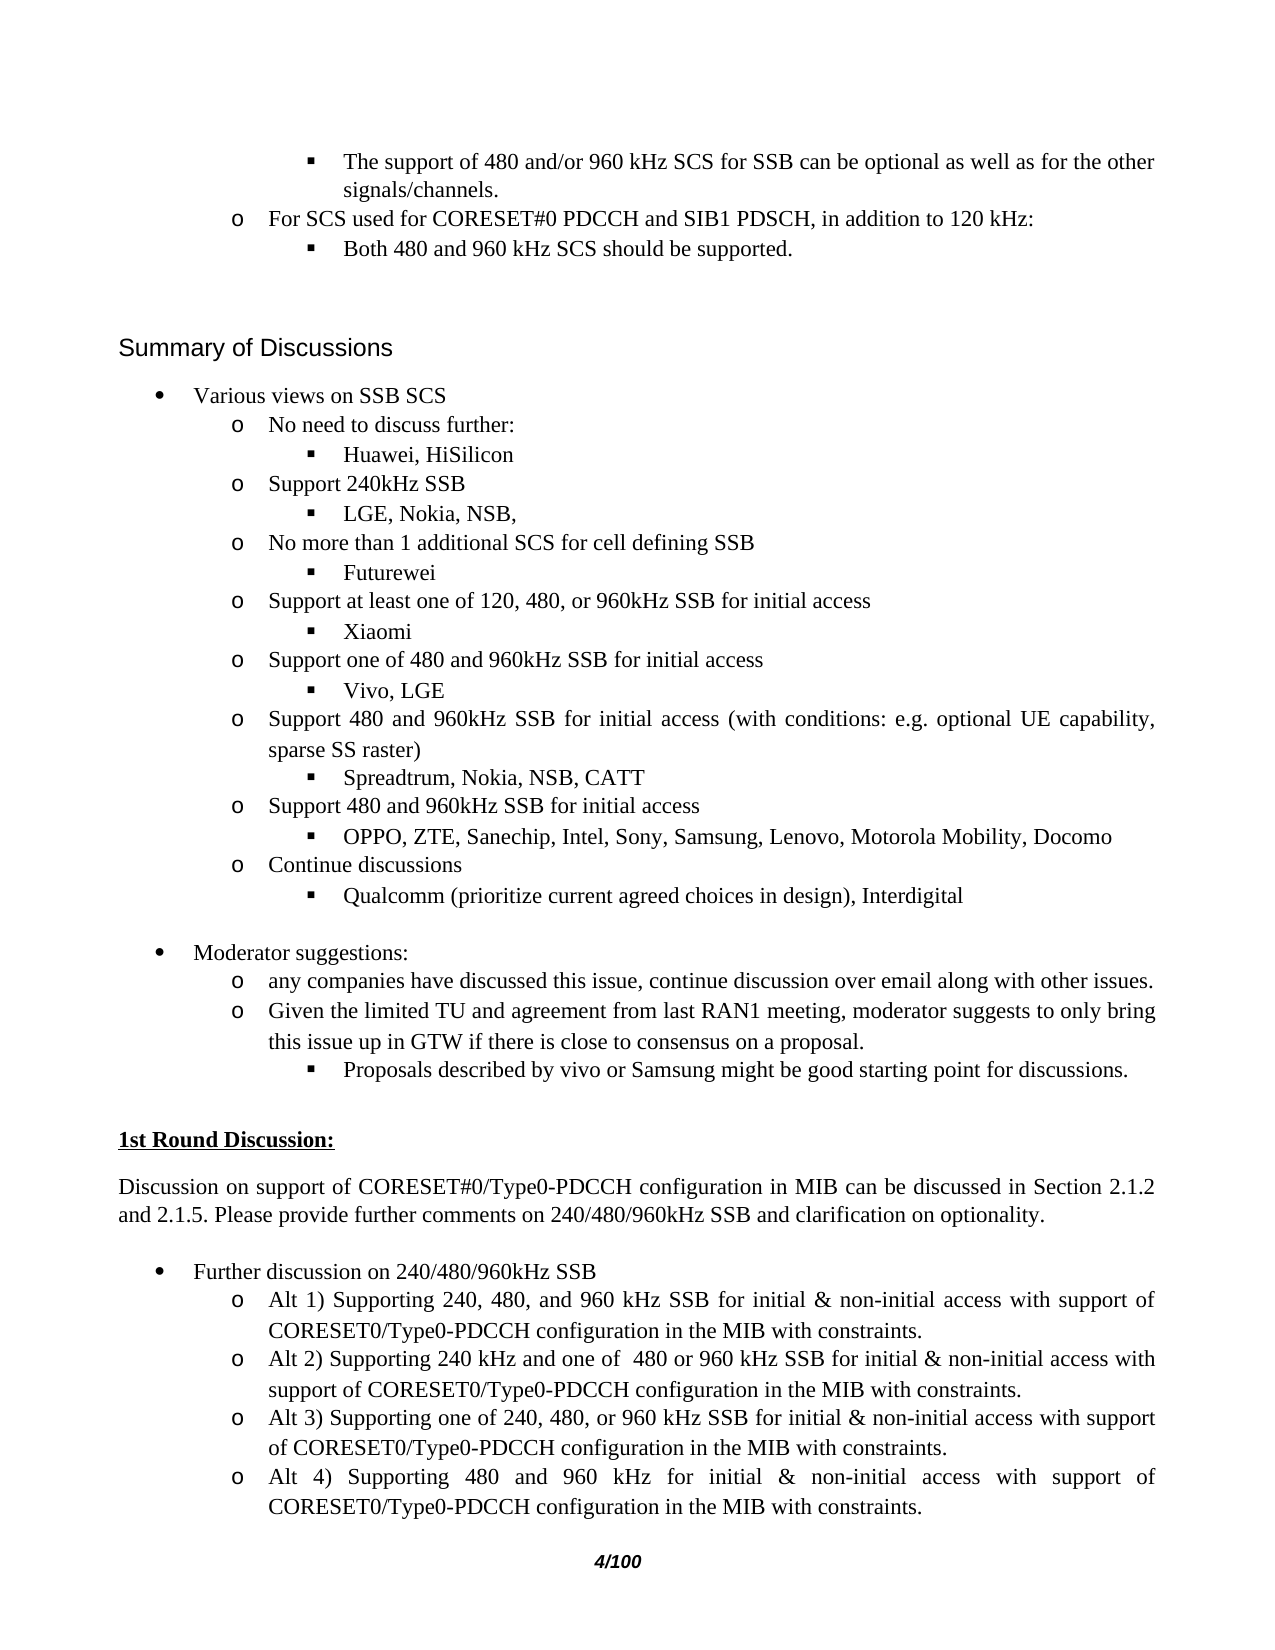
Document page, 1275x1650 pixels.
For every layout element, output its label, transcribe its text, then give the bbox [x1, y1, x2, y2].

list Support 480 and 960kHz SSB for initial access (with conditions: e.g. optional UE capability, sparse SS raster) [231, 705, 1157, 762]
list Alt 1) Supporting 240, 480, and 960 kHz SSB for initial & non-initial access with support of CORESET0/Type0-PDCCH configuration in the MIB with constraints. [231, 1287, 1157, 1343]
subtitle Summary of Discussions [118, 333, 1157, 362]
list For SCS used for CORESET#0 PDCCH and SIB1 PDSCH, in addition to 120 kHz: [231, 204, 1157, 233]
list any companies have discussed this issue, continue discussion over email along with other issues. [231, 967, 1157, 995]
list LGE, Nokia, NSB, [306, 500, 1157, 527]
list Various views on SSB SCS [156, 383, 1157, 409]
list Given the limited TU and agreement from last RAN1 meeting, moderator suggests to only bring this issue up in GTW if there is close to consensus on a proposal. [231, 997, 1157, 1054]
list Support 480 and 960kHz SSB for initial access [231, 792, 1157, 821]
list Spreadtrum, Nokia, NSB, CATT [306, 764, 1157, 790]
list Continue discussions [231, 851, 1157, 879]
list Support 240kHz SSB [231, 470, 1157, 498]
list Both 480 and 960 kHz SCS should be supported. [306, 235, 1157, 261]
list Support one of 480 and 960kHz SSB for initial access [231, 646, 1157, 675]
list Xiaomi [306, 618, 1157, 644]
list Further discussion on 240/480/960kHz SSB [156, 1258, 1157, 1284]
list Alt 3) Supporting one of 240, 480, or 960 kHz SSB for initial & non-initial access with support of CORESET0/Type0-PDCCH configuration in the MIB with constraints. [231, 1404, 1157, 1461]
list Support at least one of 120, 480, or 960kHz SSB for initial access [231, 588, 1157, 616]
list The support of 480 and/or 960 kHz SCS for SSB can be optional as well as for the other signals/channels. [306, 148, 1157, 202]
list Futurewei [306, 559, 1157, 586]
list Huawei, HiSilicon [306, 441, 1157, 468]
subtitle 1st Round Discussion: [118, 1126, 1157, 1152]
list Alt 2) Supporting 240 kHz and one of 480 or 960 kHz SSB for initial & non-initial access with support of CORESET0/Type0-PDCCH configuration in the MIB with constraints. [231, 1345, 1157, 1402]
list Qualcomm (prioritize current agreed choices in design), Interdigital [306, 882, 1157, 908]
list No more than 1 additional SCS for cell defining SSB [231, 529, 1157, 557]
list Vivo, LGE [306, 677, 1157, 703]
list Moderator suggestions: [156, 939, 1157, 965]
list Alt 4) Supporting 480 and 960 kHz for initial & non-initial access with support of CORESET0/Type0-PDCCH configuration in the MIB with constraints. [231, 1463, 1157, 1519]
text Discussion on support of CORESET#0/Type0-PDCCH configuration in MIB can be discussed in Section 2.1.2 and 2.1.5. Please provide further comments on 240/480/960kHz SSB and clarification on optionality. [118, 1173, 1157, 1228]
list No need to discuss further: [231, 411, 1157, 439]
list OPPO, ZTE, Sanechip, Intel, Sony, Samsung, Lenovo, Motorola Mobility, Docomo [306, 823, 1157, 849]
list Proposals described by vivo or Samsung might be good starting point for discussions. [306, 1056, 1157, 1083]
